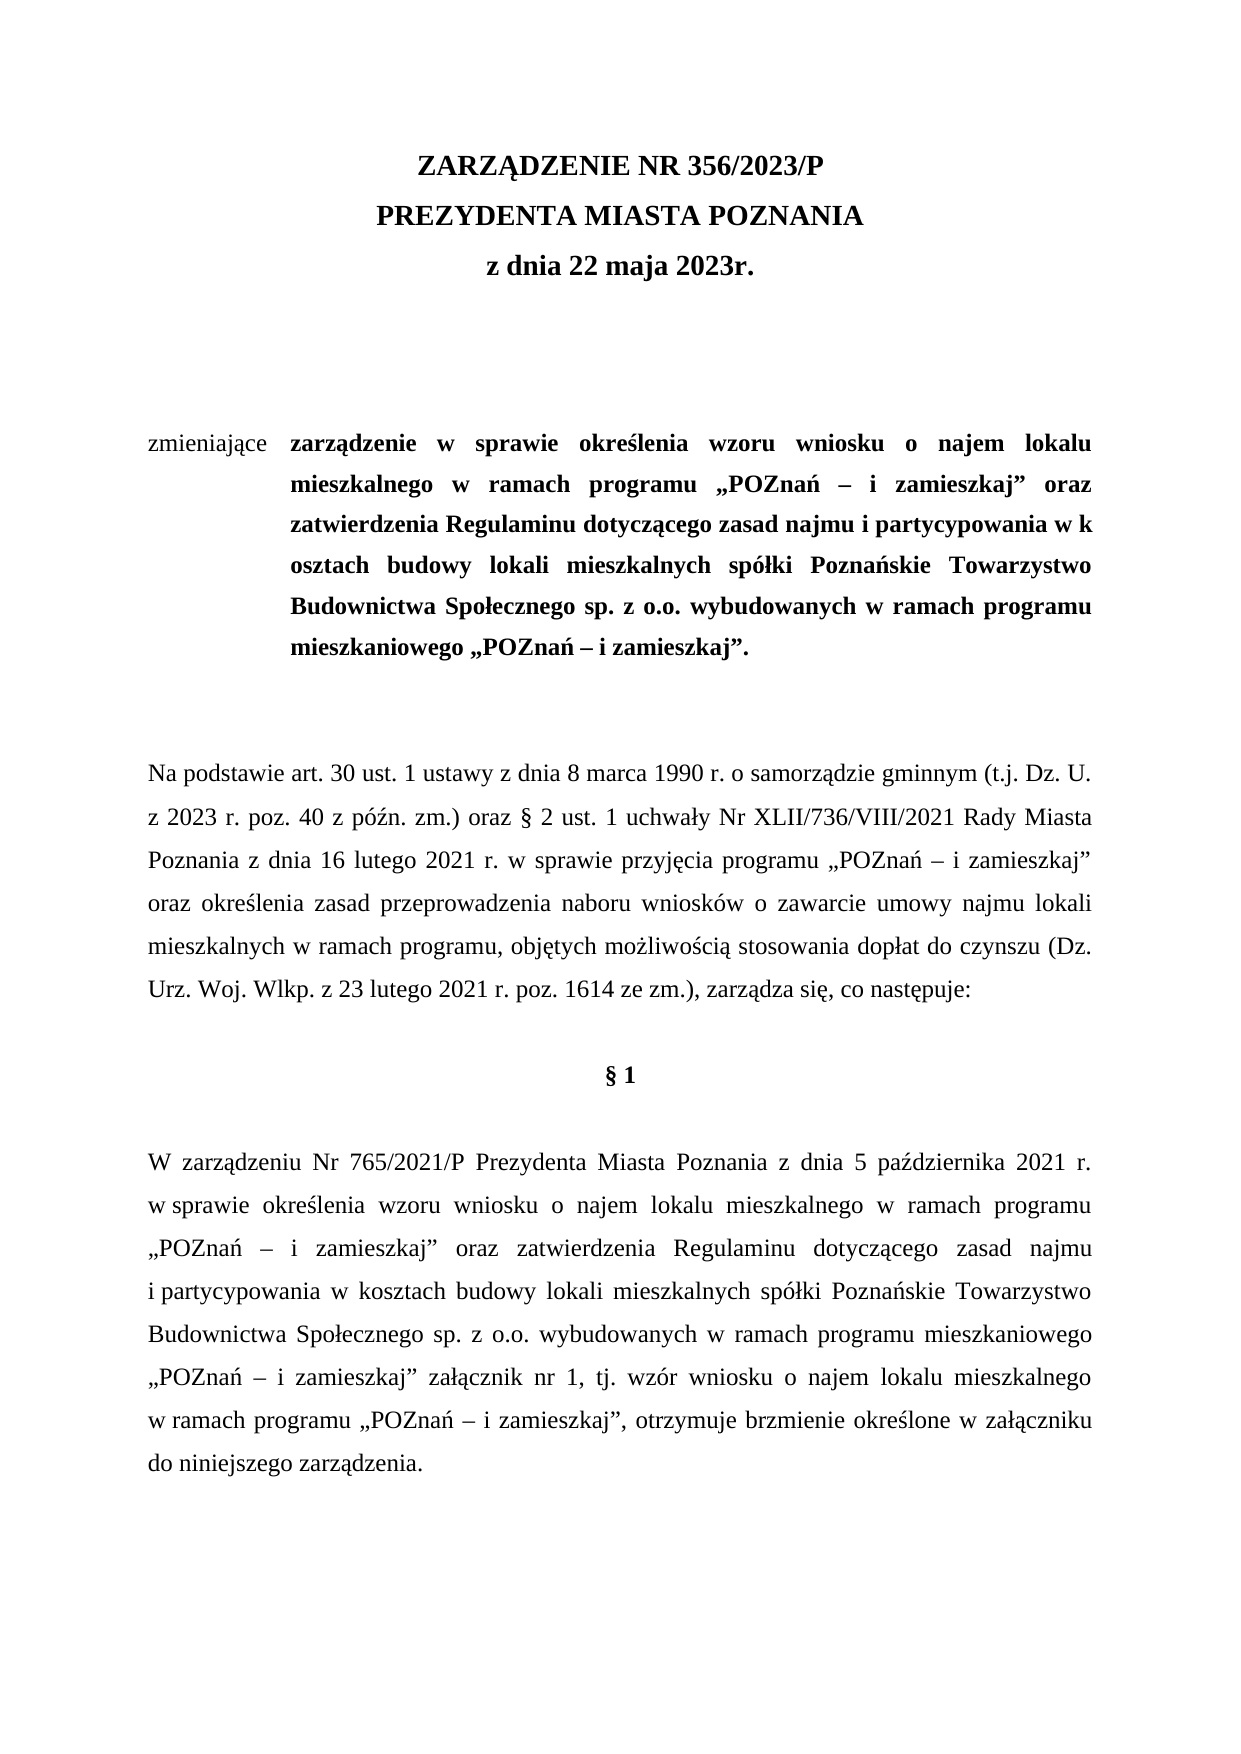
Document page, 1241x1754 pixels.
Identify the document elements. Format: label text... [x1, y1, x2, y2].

text Na podstawie art. 30 ust. 1 ustawy z dnia 8 marca 1990 r. o samorządzie gminnym (t.j. Dz. U. z 2023 r. poz. 40 z późn. zm.) oraz § 2 ust. 1 uchwały Nr XLII/736/VIII/2021 Rady Miasta Poznania z dnia 16 lutego 2021 r. w sprawie przyjęcia programu „POZnań – i zamieszkaj” oraz określenia zasad przeprowadzenia naboru wniosków o zawarcie umowy najmu lokali mieszkalnych w ramach programu, objętych możliwością stosowania dopłat do czynszu (Dz. Urz. Woj. Wlkp. z 23 lutego 2021 r. poz. 1614 ze zm.), zarządza się, co następuje: [148, 758, 1093, 1003]
subtitle PREZYDENTA MIASTA POZNANIA [148, 198, 1093, 231]
text W zarządzeniu Nr 765/2021/P Prezydenta Miasta Poznania z dnia 5 października 2021 r. w sprawie określenia wzoru wniosku o najem lokalu mieszkalnego w ramach programu „POZnań – i zamieszkaj” oraz zatwierdzenia Regulaminu dotyczącego zasad najmu i partycypowania w kosztach budowy lokali mieszkalnych spółki Poznańskie Towarzystwo Budownictwa Społecznego sp. z o.o. wybudowanych w ramach programu mieszkaniowego „POZnań – i zamieszkaj” załącznik nr 1, tj. wzór wniosku o najem lokalu mieszkalnego w ramach programu „POZnań – i zamieszkaj”, otrzymuje brzmienie określone w załączniku do niniejszego zarządzenia. [148, 1147, 1093, 1477]
table_header zarządzenie w sprawie określenia wzoru wniosku o najem lokalu mieszkalnego w ramach programu „POZnań – i zamieszkaj” oraz zatwierdzenia Regulaminu dotyczącego zasad najmu i partycypowania w kosztach budowy lokali mieszkalnych spółki Poznańskie Towarzystwo Budownictwa Społecznego sp. z o.o. wybudowanych w ramach programu mieszkaniowego „POZnań – i zamieszkaj”. [279, 428, 1104, 672]
subtitle ZARZĄDZENIE NR [148, 148, 1093, 181]
table_header zmieniające [136, 428, 279, 672]
text § 1 [148, 1060, 1093, 1089]
text z dnia 22 maja 2023r. [148, 248, 1093, 282]
